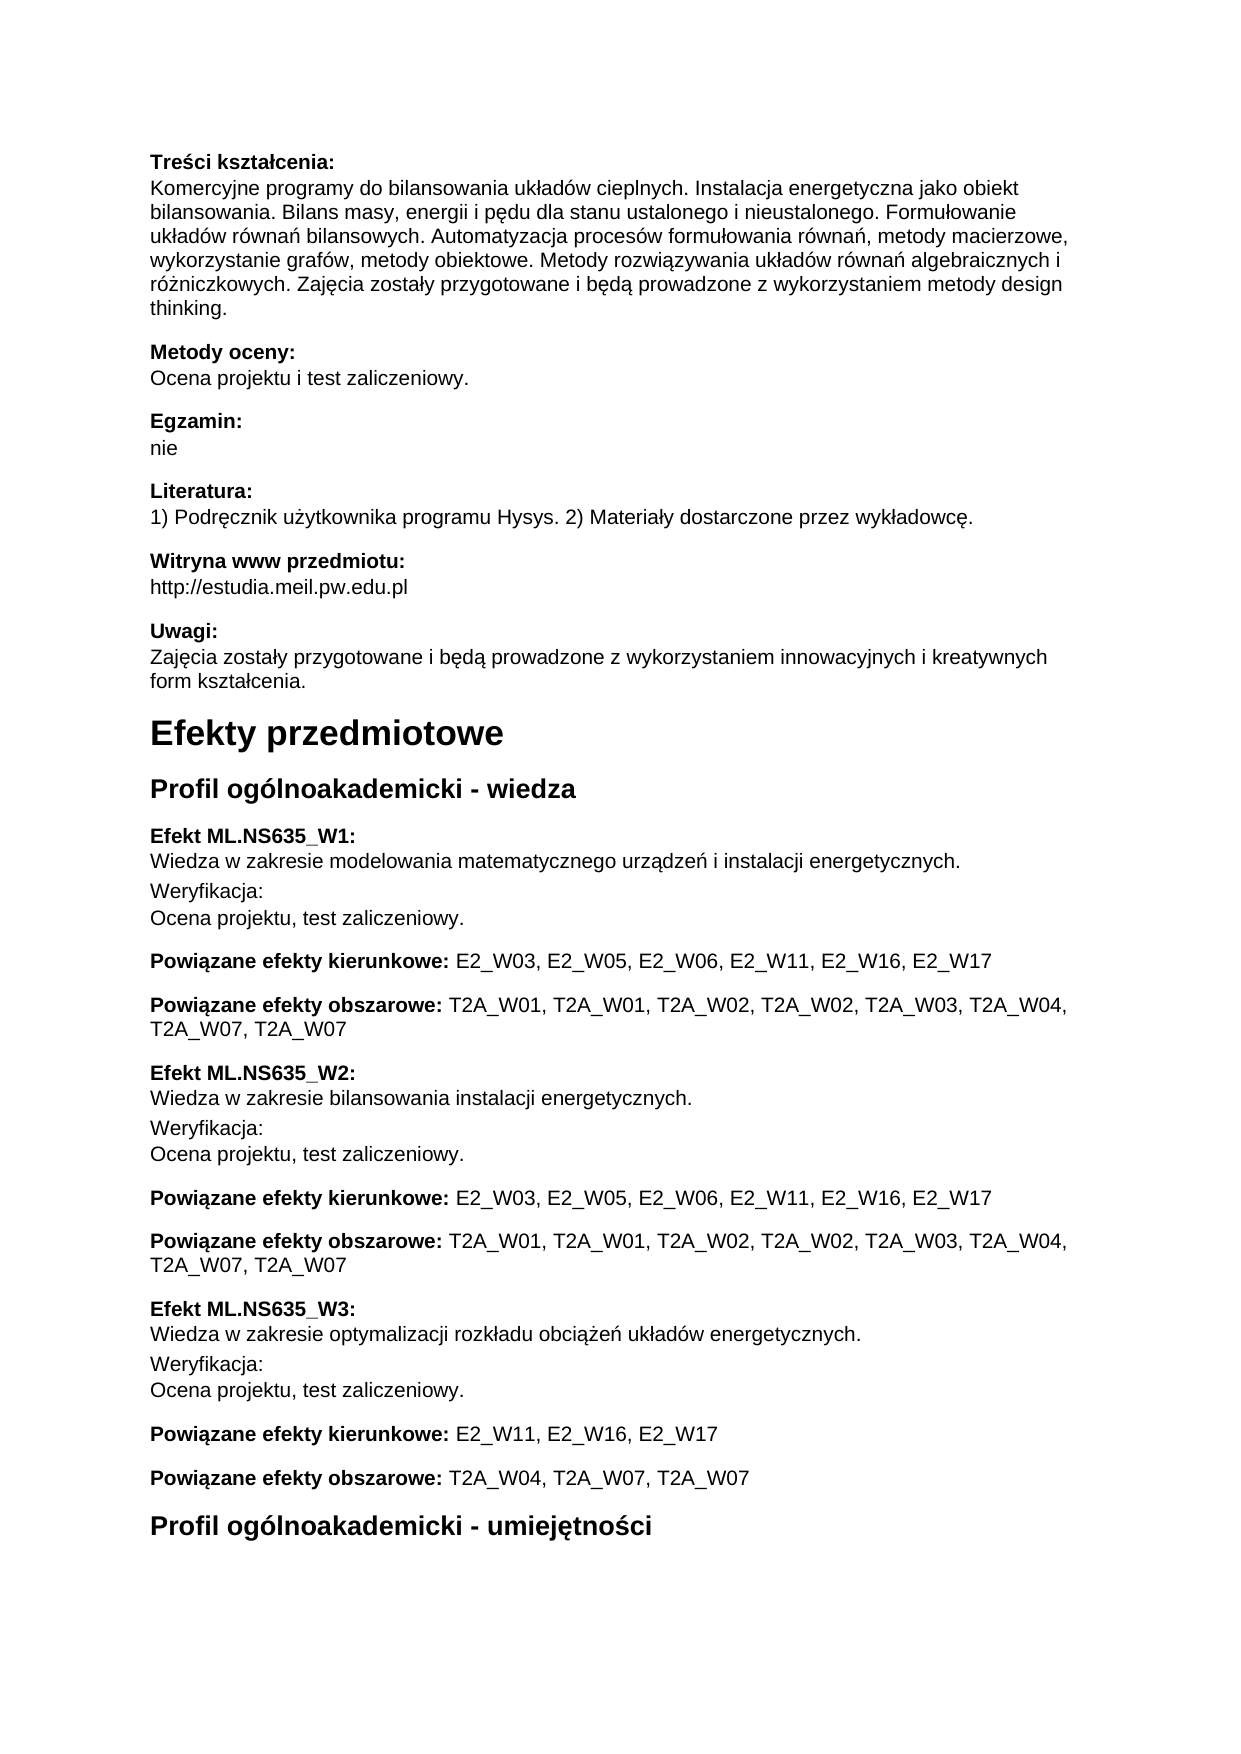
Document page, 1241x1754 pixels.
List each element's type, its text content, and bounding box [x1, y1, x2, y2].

text Egzamin: [150, 409, 1090, 433]
text Weryfikacja: [150, 1116, 1090, 1140]
text Powiązane efekty obszarowe: T2A_W04, T2A_W07, T2A_W07 [150, 1466, 1090, 1490]
text Ocena projektu, test zaliczeniowy. [150, 905, 1090, 929]
text Powiązane efekty obszarowe: T2A_W01, T2A_W01, T2A_W02, T2A_W02, T2A_W03, T2A_W04, T2A_W07, T2A_W07 [150, 993, 1090, 1041]
text Ocena projektu, test zaliczeniowy. [150, 1378, 1090, 1402]
text Efekt ML.NS635_W2: [150, 1061, 1090, 1084]
subtitle Profil ogólnoakademicki - umiejętności [150, 1509, 1090, 1541]
text nie [150, 435, 1090, 459]
text Powiązane efekty kierunkowe: E2_W11, E2_W16, E2_W17 [150, 1422, 1090, 1446]
text Witryna www przedmiotu: [150, 549, 1090, 573]
text Powiązane efekty kierunkowe: E2_W03, E2_W05, E2_W06, E2_W11, E2_W16, E2_W17 [150, 949, 1090, 973]
text Wiedza w zakresie modelowania matematycznego urządzeń i instalacji energetycznych. [150, 849, 1090, 873]
text Efekt ML.NS635_W3: [150, 1297, 1090, 1321]
text Powiązane efekty kierunkowe: E2_W03, E2_W05, E2_W06, E2_W11, E2_W16, E2_W17 [150, 1186, 1090, 1209]
text Metody oceny: [150, 339, 1090, 363]
text Literatura: [150, 479, 1090, 503]
text Weryfikacja: [150, 1352, 1090, 1376]
subtitle Profil ogólnoakademicki - wiedza [150, 773, 1090, 804]
subtitle Efekty przedmiotowe [150, 712, 1090, 753]
text Wiedza w zakresie bilansowania instalacji energetycznych. [150, 1086, 1090, 1109]
text 1) Podręcznik użytkownika programu Hysys. 2) Materiały dostarczone przez wykładowcę. [150, 505, 1090, 529]
text Efekt ML.NS635_W1: [150, 824, 1090, 848]
text Powiązane efekty obszarowe: T2A_W01, T2A_W01, T2A_W02, T2A_W02, T2A_W03, T2A_W04, T2A_W07, T2A_W07 [150, 1229, 1090, 1277]
text Ocena projektu, test zaliczeniowy. [150, 1142, 1090, 1166]
text Komercyjne programy do bilansowania układów cieplnych. Instalacja energetyczna jako obiekt bilansowania. Bilans masy, energii i pędu dla stanu ustalonego i nieustalonego. Formułowanie układów równań bilansowych. Automatyzacja procesów formułowania równań, metody macierzowe, wykorzystanie grafów, metody obiektowe. Metody rozwiązywania układów równań algebraicznych i różniczkowych. Zajęcia zostały przygotowane i będą prowadzone z wykorzystaniem metody design thinking. [150, 176, 1090, 320]
text Treści kształcenia: [150, 150, 1090, 174]
text Wiedza w zakresie optymalizacji rozkładu obciążeń układów energetycznych. [150, 1322, 1090, 1346]
text Uwagi: [150, 619, 1090, 643]
text Weryfikacja: [150, 879, 1090, 903]
text Ocena projektu i test zaliczeniowy. [150, 366, 1090, 389]
text Zajęcia zostały przygotowane i będą prowadzone z wykorzystaniem innowacyjnych i kreatywnych form kształcenia. [150, 645, 1090, 693]
text http://estudia.meil.pw.edu.pl [150, 575, 1090, 599]
